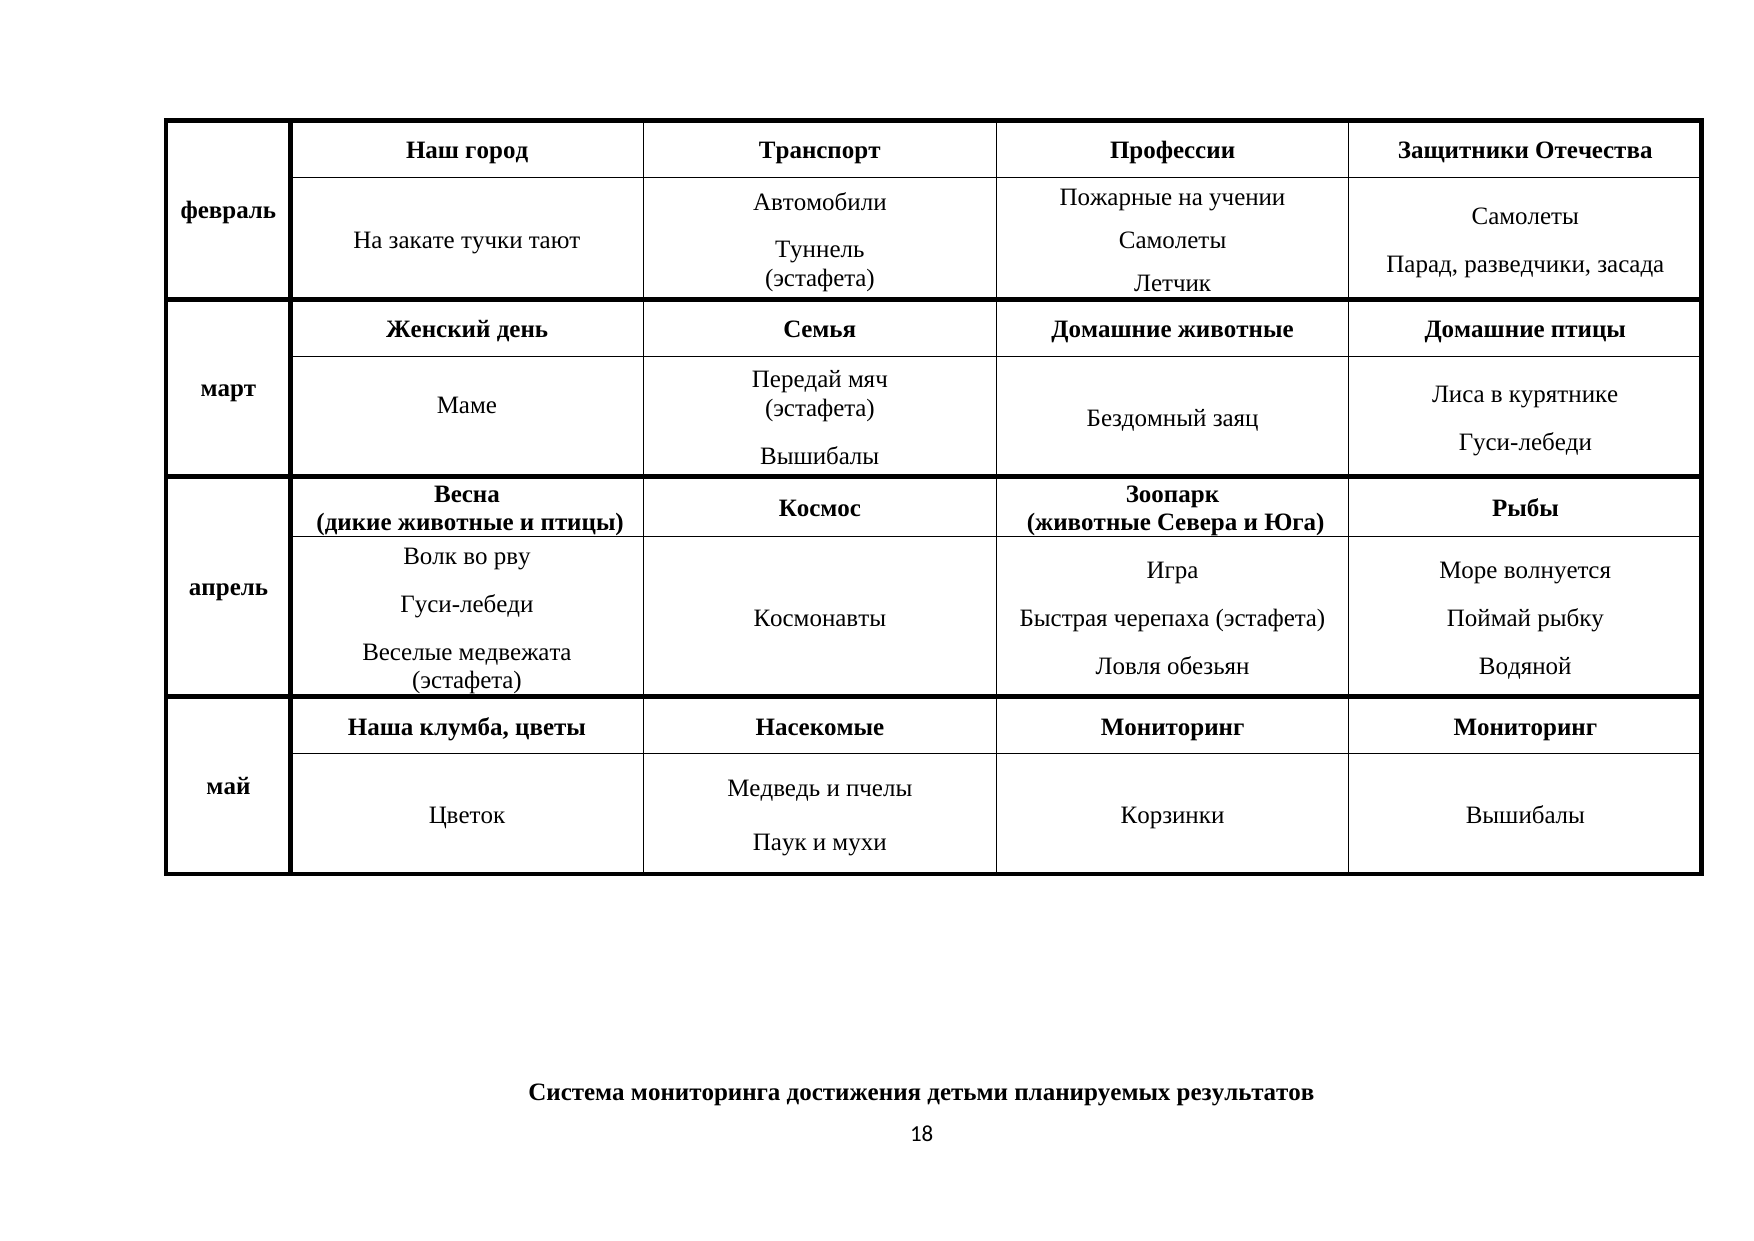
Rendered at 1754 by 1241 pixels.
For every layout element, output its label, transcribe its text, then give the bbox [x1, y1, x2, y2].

table_cell Весна (дикие животные и птицы) [293, 479, 643, 536]
table_cell февраль [168, 123, 288, 297]
table_cell Море волнуется Поймай рыбку Водяной [1349, 537, 1699, 694]
table_cell Транспорт [644, 123, 996, 177]
table_cell Бездомный заяц [997, 357, 1348, 474]
table_cell Лиса в курятнике Гуси-лебеди [1349, 357, 1699, 474]
table_cell Наш город [293, 123, 643, 177]
table_cell Мониторинг [1349, 699, 1699, 753]
table_cell Семья [644, 302, 996, 356]
table_cell Зоопарк (животные Севера и Юга) [997, 479, 1348, 536]
table_cell март [168, 302, 288, 474]
table_cell Домашние животные [997, 302, 1348, 356]
table_cell На закате тучки тают [293, 178, 643, 297]
table_cell май [168, 699, 288, 871]
text Система мониторинга достижения детьми планируемых результатов [177, 1077, 1665, 1106]
table_cell Мониторинг [997, 699, 1348, 753]
table_cell Автомобили Туннель (эстафета) [644, 178, 996, 297]
table_cell Волк во рву Гуси-лебеди Веселые медвежата (эстафета) [293, 537, 643, 694]
table_cell Передай мяч (эстафета) Вышибалы [644, 357, 996, 474]
table_cell апрель [168, 479, 288, 694]
table_cell Пожарные на учении Самолеты Летчик [997, 178, 1348, 297]
table_cell Маме [293, 357, 643, 474]
table_cell Корзинки [997, 754, 1348, 871]
table_cell Игра Быстрая черепаха (эстафета) Ловля обезьян [997, 537, 1348, 694]
table_cell Насекомые [644, 699, 996, 753]
table_cell Профессии [997, 123, 1348, 177]
table_cell Наша клумба, цветы [293, 699, 643, 753]
table_cell Рыбы [1349, 479, 1699, 536]
table_cell Домашние птицы [1349, 302, 1699, 356]
table_cell Медведь и пчелы Паук и мухи [644, 754, 996, 871]
table_cell Женский день [293, 302, 643, 356]
table_cell Космонавты [644, 537, 996, 694]
table_cell Защитники Отечества [1349, 123, 1699, 177]
table_cell Цветок [293, 754, 643, 871]
table_cell Вышибалы [1349, 754, 1699, 871]
table_cell Самолеты Парад, разведчики, засада [1349, 178, 1699, 297]
table_cell Космос [644, 479, 996, 536]
